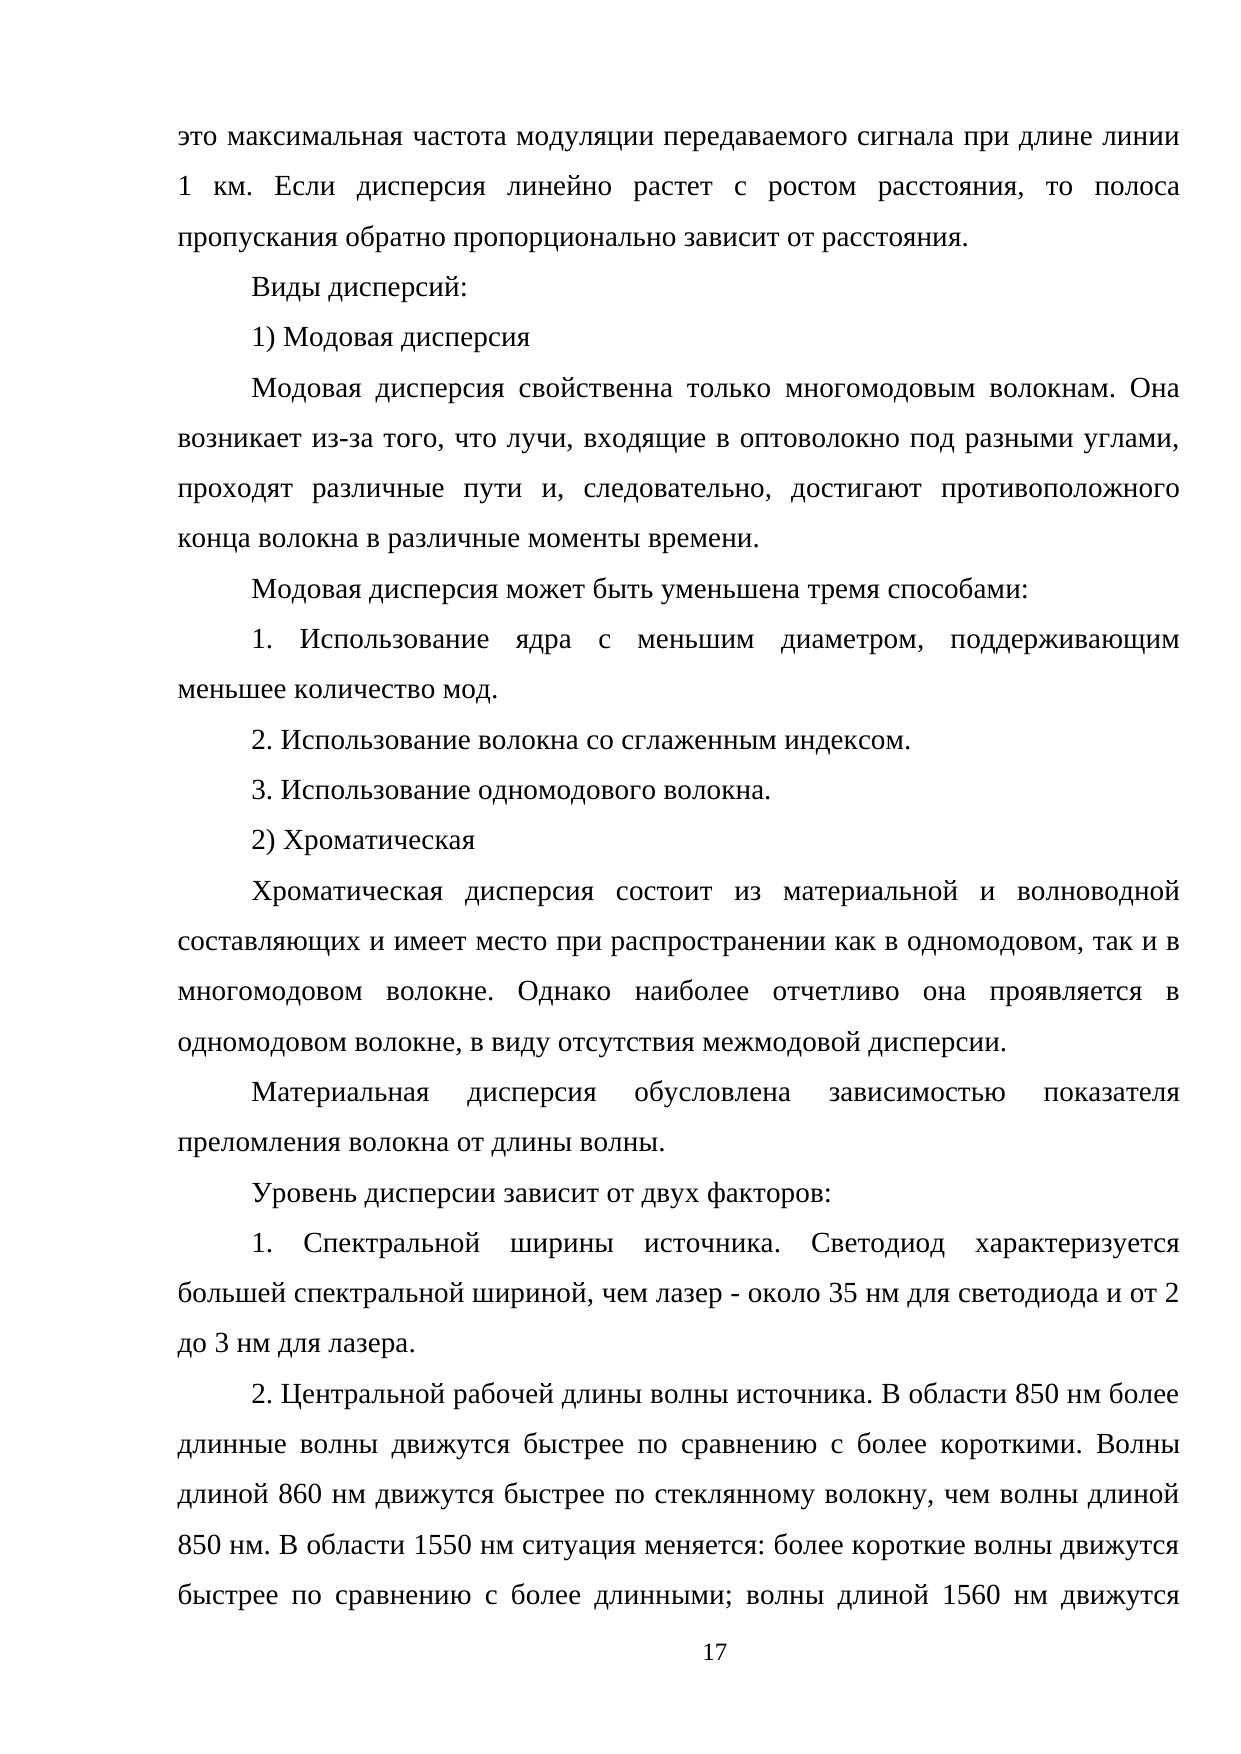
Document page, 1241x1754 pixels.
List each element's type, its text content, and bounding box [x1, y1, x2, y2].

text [177, 118, 1181, 252]
text Модовая дисперсия может быть уменьшена тремя способами: [177, 571, 1181, 604]
text Материальная дисперсия обусловлена зависимостью показателя преломления волокна от длины волны. [177, 1074, 1181, 1158]
text 2) Хроматическая [177, 822, 1181, 856]
text 1) Модовая дисперсия [177, 319, 1181, 353]
text 1. Использование ядра с меньшим диаметром, поддерживающим меньшее количество мод. [177, 621, 1181, 705]
text Уровень дисперсии зависит от двух факторов: [177, 1175, 1181, 1208]
text 2. Использование волокна со сглаженным индексом. [177, 722, 1181, 755]
text Хроматическая дисперсия состоит из материальной и волноводной составляющих и имеет место при распространении как в одномодовом, так и в многомодовом волокне. Однако наиболее отчетливо она проявляется в одномодовом волокне, в виду отсутствия межмодовой дисперсии. [177, 873, 1181, 1057]
text Модовая дисперсия свойственна только многомодовым волокнам. Она возникает из-за того, что лучи, входящие в оптоволокно под разными углами, проходят различные пути и, следовательно, достигают противоположного конца волокна в различные моменты времени. [177, 370, 1181, 554]
text 3. Использование одномодового волокна. [177, 772, 1181, 806]
text Виды дисперсий: [177, 269, 1181, 303]
text 1. Спектральной ширины источника. Светодиод характеризуется большей спектральной шириной, чем лазер - около 35 нм для светодиода и от 2 до 3 нм для лазера. [177, 1225, 1181, 1359]
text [177, 1376, 1181, 1611]
